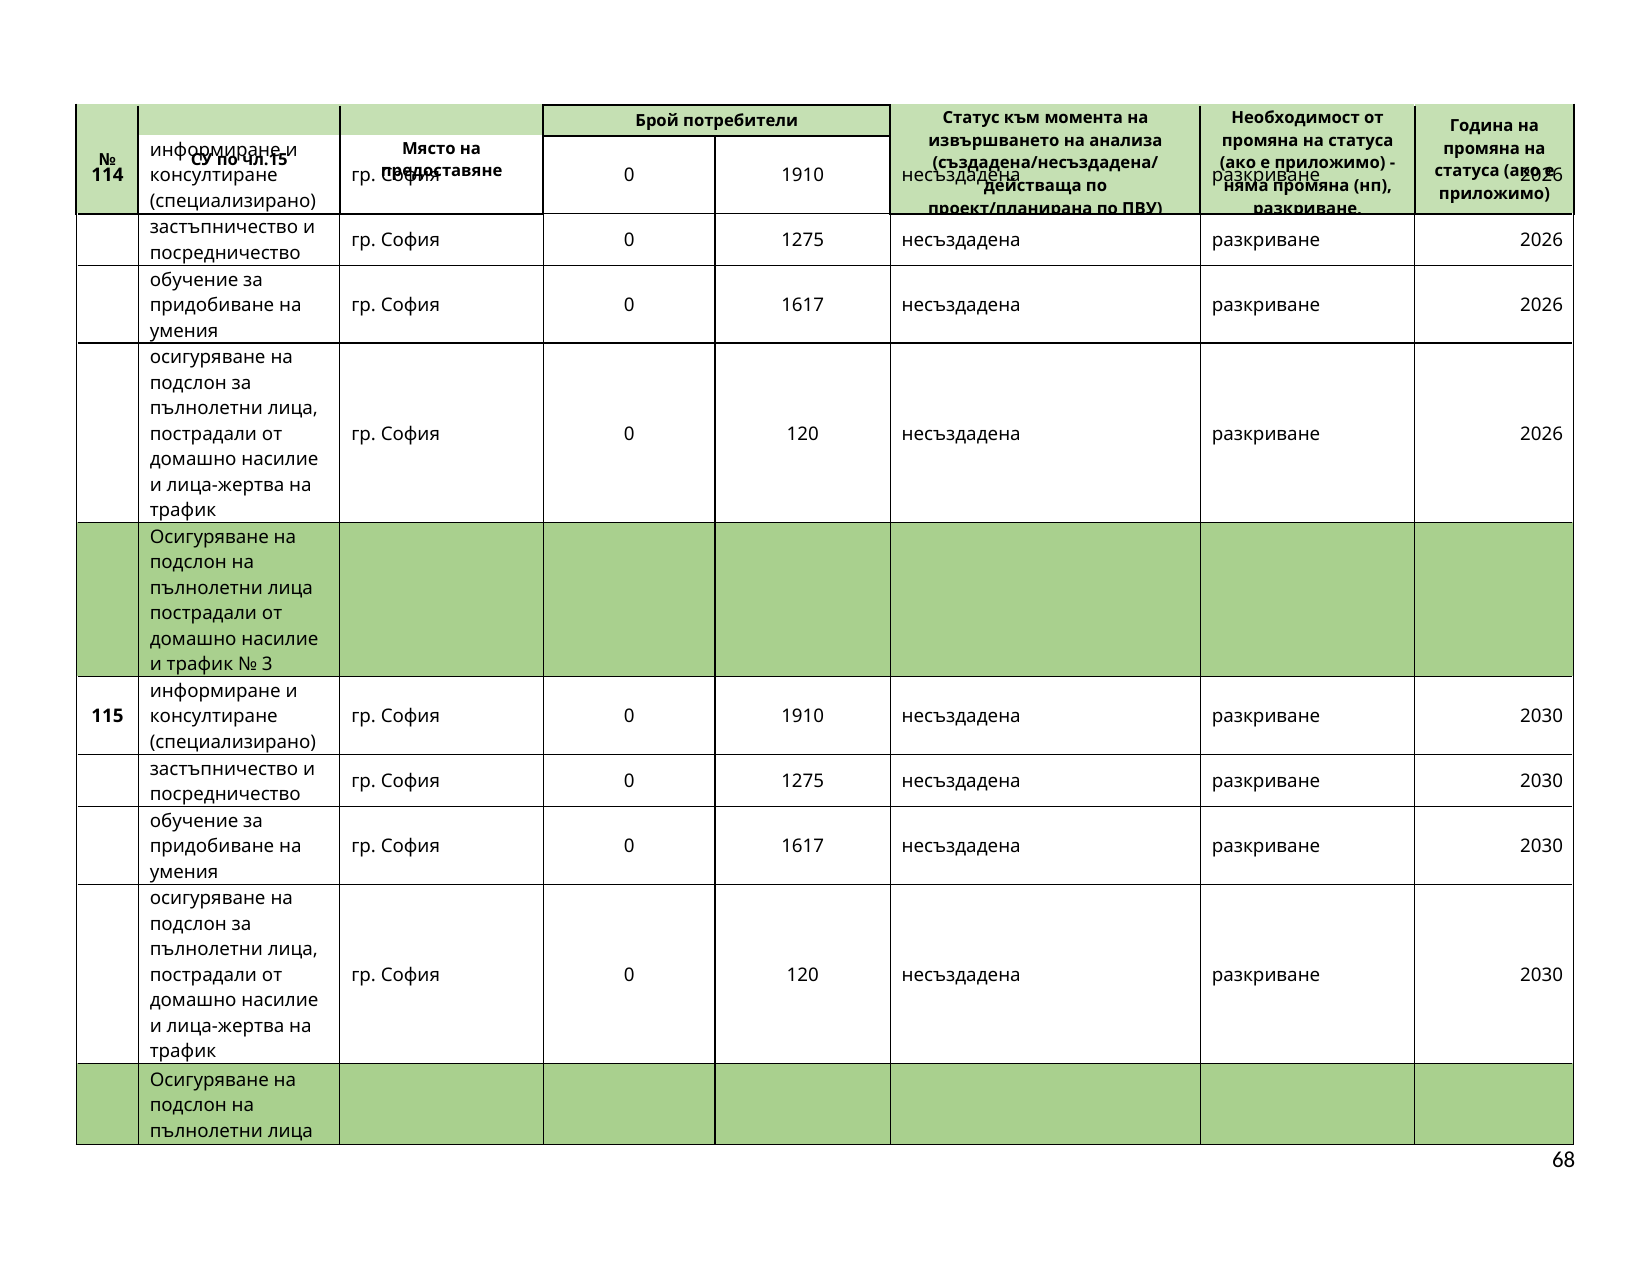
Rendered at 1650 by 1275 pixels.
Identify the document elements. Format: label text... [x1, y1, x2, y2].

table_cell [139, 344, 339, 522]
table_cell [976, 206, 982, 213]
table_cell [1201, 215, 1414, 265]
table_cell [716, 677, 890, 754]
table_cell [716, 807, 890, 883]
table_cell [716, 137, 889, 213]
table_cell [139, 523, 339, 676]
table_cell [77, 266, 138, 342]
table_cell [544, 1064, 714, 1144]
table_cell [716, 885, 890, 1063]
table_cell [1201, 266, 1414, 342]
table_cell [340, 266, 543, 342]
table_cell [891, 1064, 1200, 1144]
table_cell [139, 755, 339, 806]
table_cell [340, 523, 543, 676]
table_header № [77, 104, 138, 135]
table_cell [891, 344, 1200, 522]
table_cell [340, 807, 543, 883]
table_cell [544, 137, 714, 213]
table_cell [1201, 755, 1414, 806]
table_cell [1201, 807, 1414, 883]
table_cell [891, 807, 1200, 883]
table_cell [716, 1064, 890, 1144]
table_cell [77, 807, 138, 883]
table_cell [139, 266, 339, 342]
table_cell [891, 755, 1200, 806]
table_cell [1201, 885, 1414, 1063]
table_header СУ по чл.15 [138, 104, 340, 135]
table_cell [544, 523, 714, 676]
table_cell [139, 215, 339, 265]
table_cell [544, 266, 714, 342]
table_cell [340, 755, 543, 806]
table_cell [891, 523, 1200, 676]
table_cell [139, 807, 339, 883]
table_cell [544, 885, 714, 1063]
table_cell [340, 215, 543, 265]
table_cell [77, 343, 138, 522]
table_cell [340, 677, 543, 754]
table_header Място на предоставяне [340, 104, 542, 135]
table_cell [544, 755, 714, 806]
table_header Брой потребители [544, 106, 889, 135]
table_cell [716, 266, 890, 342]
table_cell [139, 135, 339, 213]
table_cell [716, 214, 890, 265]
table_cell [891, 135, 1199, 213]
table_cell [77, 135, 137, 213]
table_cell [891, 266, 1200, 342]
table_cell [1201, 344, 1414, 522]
table_header Статус към момента на извършването на анализа (създадена/несъздадена/ действаща по проект/планирана по ПВУ) [891, 104, 1200, 135]
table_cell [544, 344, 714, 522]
table_header Година на промяна на статуса (ако е приложимо) [1415, 104, 1573, 135]
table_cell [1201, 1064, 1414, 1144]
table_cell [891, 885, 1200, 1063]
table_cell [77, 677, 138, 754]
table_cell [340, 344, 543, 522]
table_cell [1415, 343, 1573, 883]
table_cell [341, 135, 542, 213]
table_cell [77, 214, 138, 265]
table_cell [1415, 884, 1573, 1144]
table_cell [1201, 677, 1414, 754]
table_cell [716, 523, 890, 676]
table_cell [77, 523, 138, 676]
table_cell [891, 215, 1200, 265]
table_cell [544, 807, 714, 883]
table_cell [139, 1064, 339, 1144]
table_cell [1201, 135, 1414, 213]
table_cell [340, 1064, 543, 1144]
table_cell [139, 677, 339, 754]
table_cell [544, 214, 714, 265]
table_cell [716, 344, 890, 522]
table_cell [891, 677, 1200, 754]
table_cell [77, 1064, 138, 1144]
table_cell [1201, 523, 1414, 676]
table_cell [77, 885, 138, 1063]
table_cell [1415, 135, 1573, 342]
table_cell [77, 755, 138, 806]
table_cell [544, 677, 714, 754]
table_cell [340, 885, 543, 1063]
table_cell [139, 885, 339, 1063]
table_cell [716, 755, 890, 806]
